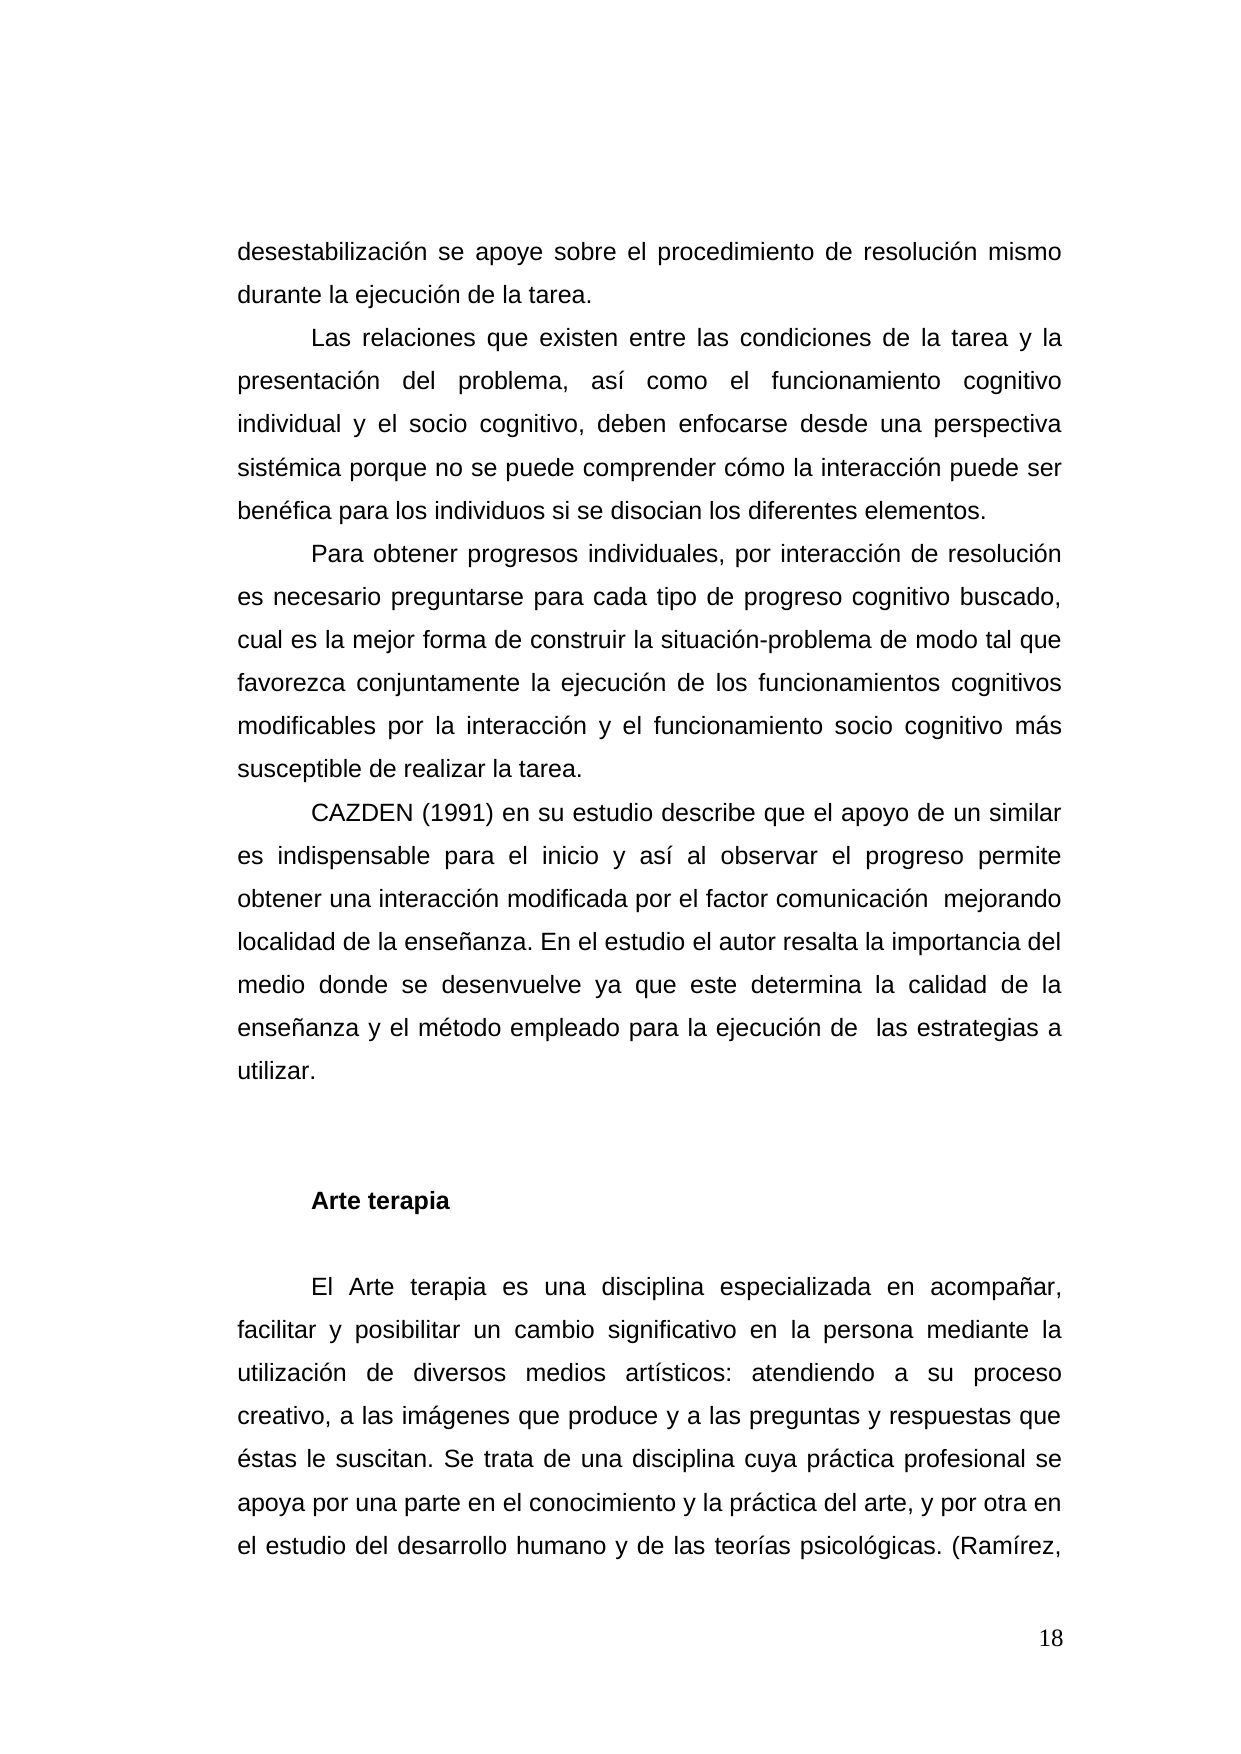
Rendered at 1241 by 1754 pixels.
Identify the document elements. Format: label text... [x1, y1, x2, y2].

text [237, 237, 1063, 309]
text Arte terapia [237, 1186, 1063, 1214]
text Para obtener progresos individuales, por interacción de resolución es necesario preguntarse para cada tipo de progreso cognitivo buscado, cual es la mejor forma de construir la situación-problema de modo tal que favorezca conjuntamente la ejecución de los funcionamientos cognitivos modificables por la interacción y el funcionamiento socio cognitivo más susceptible de realizar la tarea. [237, 539, 1063, 783]
text Las relaciones que existen entre las condiciones de la tarea y la presentación del problema, así como el funcionamiento cognitivo individual y el socio cognitivo, deben enfocarse desde una perspectiva sistémica porque no se puede comprender cómo la interacción puede ser benéfica para los individuos si se disocian los diferentes elementos. [237, 323, 1063, 524]
text CAZDEN (1991) en su estudio describe que el apoyo de un similar es indispensable para el inicio y así al observar el progreso permite obtener una interacción modificada por el factor comunicación mejorando localidad de la enseñanza. En el estudio el autor resalta la importancia del medio donde se desenvuelve ya que este determina la calidad de la enseñanza y el método empleado para la ejecución de las estrategias a utilizar. [237, 798, 1063, 1085]
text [237, 1272, 1063, 1559]
